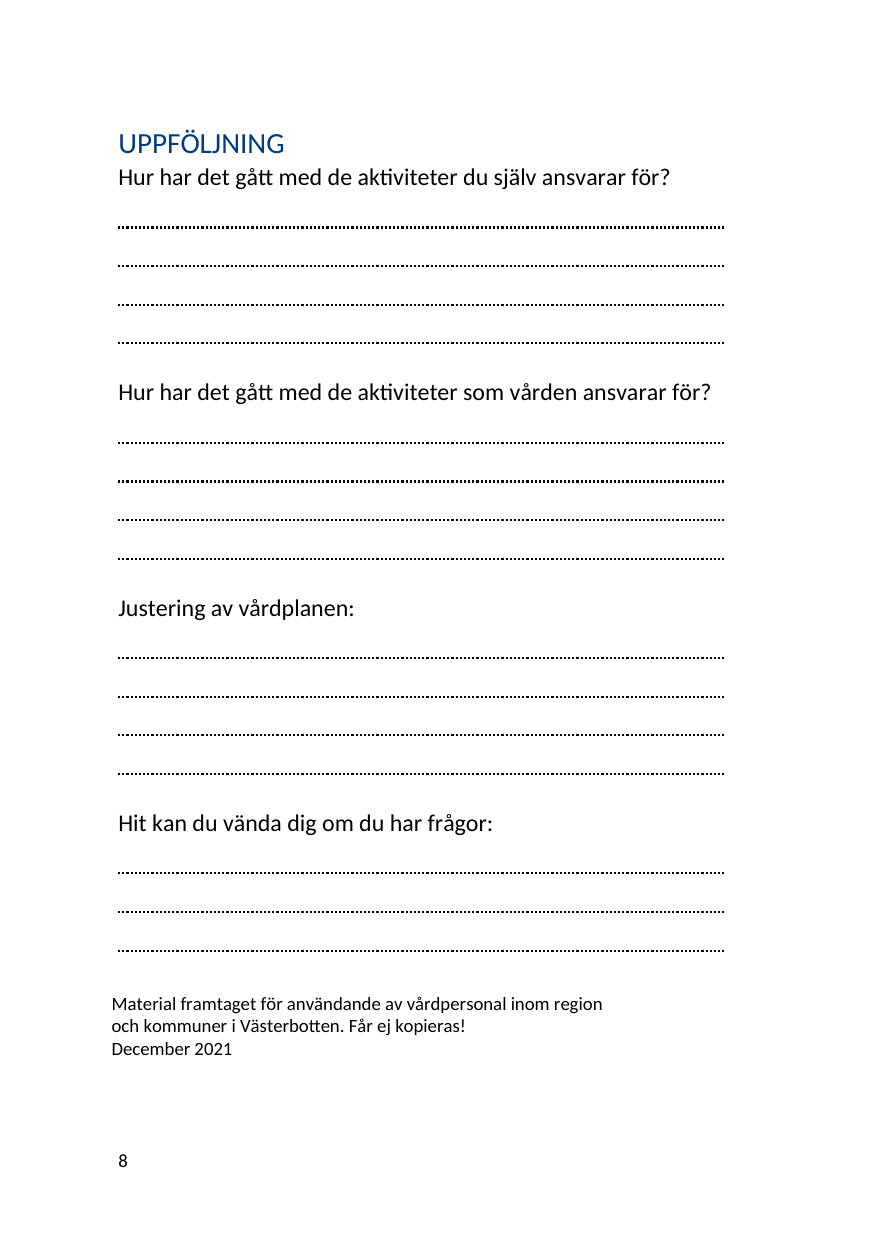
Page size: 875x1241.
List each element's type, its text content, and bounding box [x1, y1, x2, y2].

text Hur har det gått med de aktiviteter som vården ansvarar för? [118, 377, 741, 407]
text Justering av vårdplanen: [118, 593, 741, 622]
text Hit kan du vända dig om du har frågor: [118, 808, 741, 837]
subtitle UPPFÖLJNING [118, 125, 756, 161]
text Hur har det gått med de aktiviteter du själv ansvarar för? [118, 162, 741, 191]
